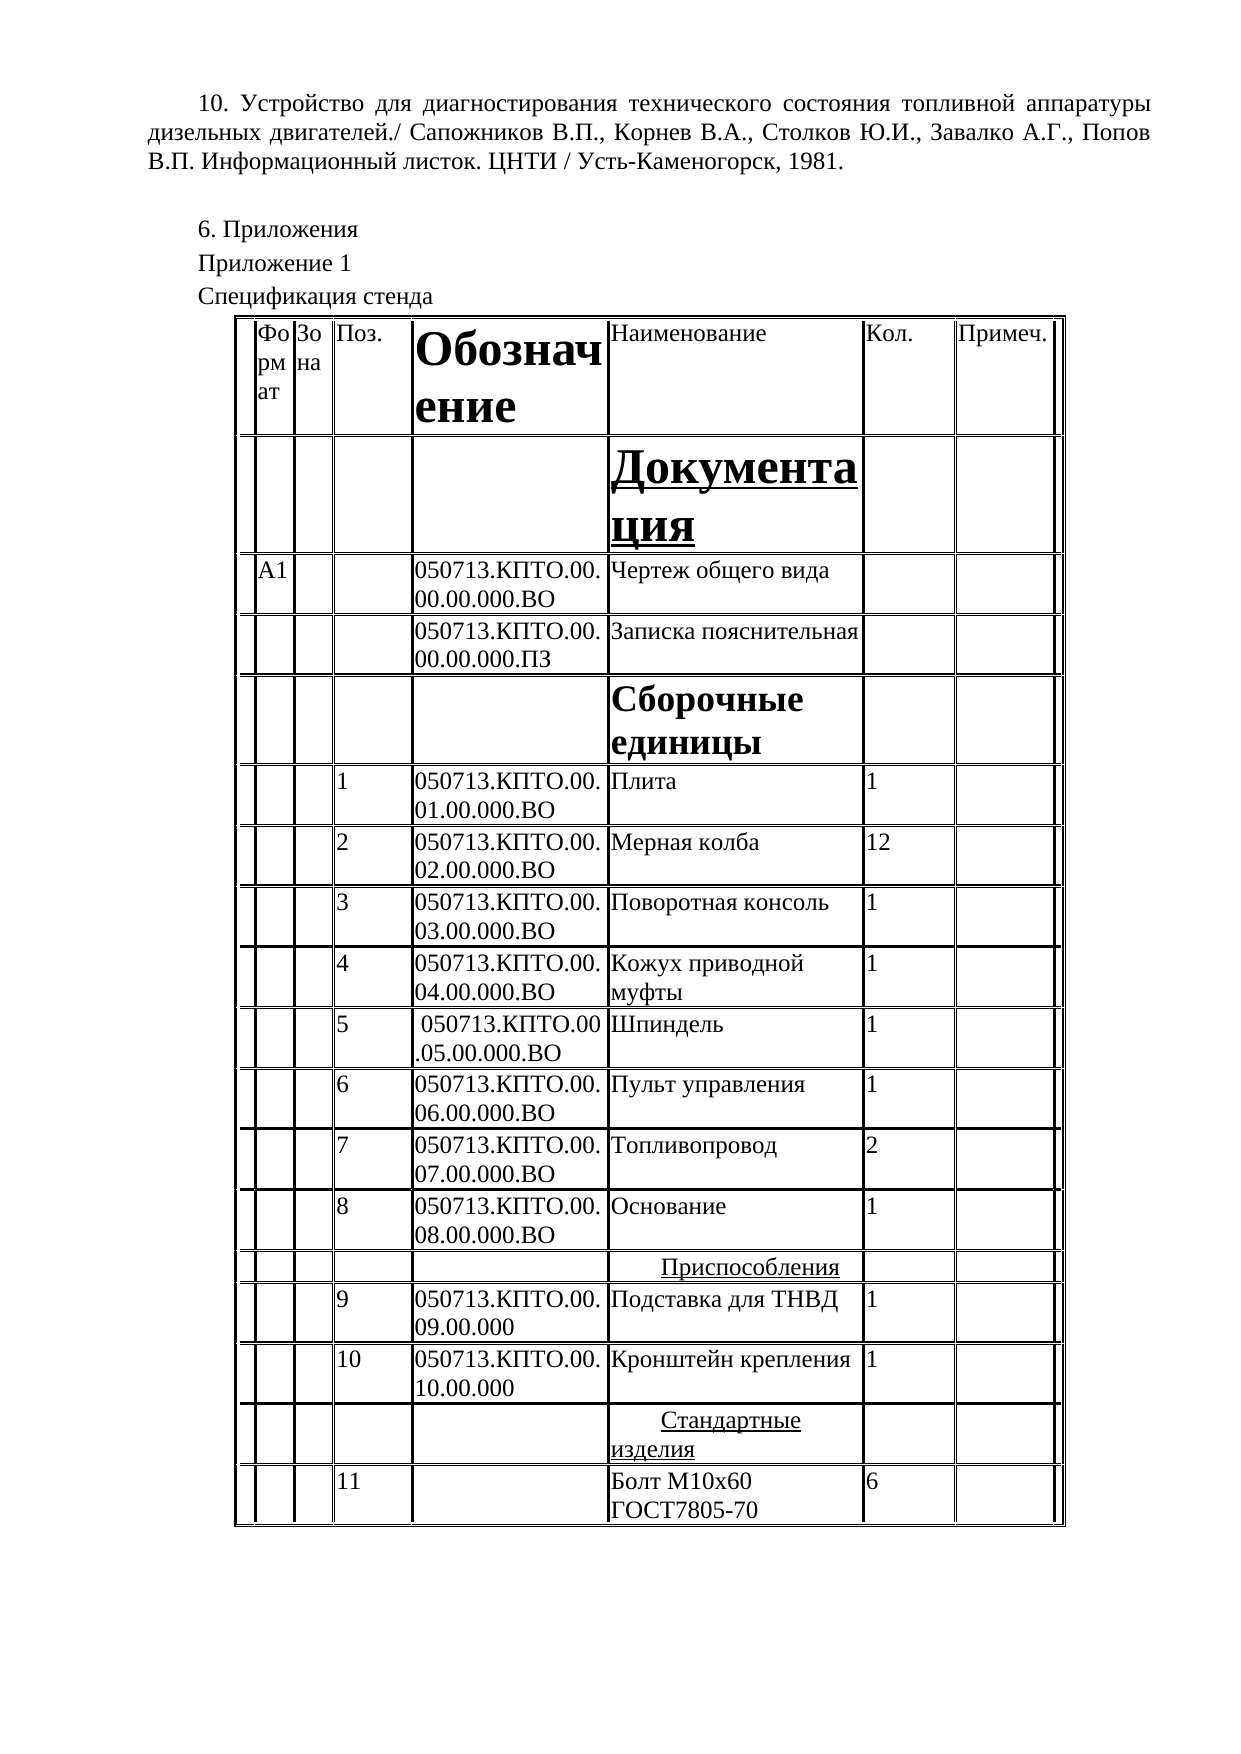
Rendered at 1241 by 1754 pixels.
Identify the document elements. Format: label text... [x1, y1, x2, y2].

table_header [237, 317, 255, 433]
table_cell [296, 1009, 332, 1066]
table_cell Основание [610, 1191, 862, 1248]
table_cell [296, 1130, 332, 1188]
table_cell 050713.КПТО.00.01.00.000.ВО [414, 766, 607, 823]
table_cell Топливопровод [610, 1130, 862, 1188]
table_cell [1056, 824, 1063, 884]
table_cell [414, 677, 607, 763]
table_cell Приспособления [610, 1252, 862, 1281]
table_cell [1056, 1066, 1063, 1127]
table_cell 1 [865, 1070, 954, 1127]
table_cell Записка пояснительная [610, 616, 862, 673]
table_cell Мерная колба [610, 827, 862, 884]
table_cell [865, 437, 954, 552]
table_cell 12 [865, 827, 954, 884]
table_cell [335, 616, 411, 673]
table_cell [956, 1466, 1054, 1523]
table_cell [865, 1405, 954, 1463]
table_cell А1 [257, 555, 293, 612]
table_cell 2 [865, 1130, 954, 1188]
table_cell [1056, 673, 1063, 763]
table_cell [296, 1191, 332, 1248]
table_cell [1056, 613, 1063, 673]
table_cell [1056, 945, 1062, 1006]
table_cell [1054, 1006, 1064, 1066]
table_cell 050713.КПТО.00.10.00.000 [414, 1345, 607, 1402]
table_cell [957, 1070, 1053, 1127]
table_cell [335, 677, 411, 763]
table_cell [957, 555, 1053, 612]
table_cell [865, 555, 954, 612]
table_cell [957, 827, 1053, 884]
table_cell Кожух приводной муфты [610, 948, 862, 1006]
table_cell 10 [335, 1345, 411, 1402]
table_cell [335, 1405, 411, 1463]
table_cell 1 [865, 1191, 954, 1248]
table_cell 3 [335, 888, 411, 945]
table_cell [1056, 1341, 1063, 1402]
table_cell [257, 437, 293, 552]
table_cell [1054, 763, 1064, 823]
table_header Примеч. [956, 317, 1054, 433]
table_cell [257, 1009, 293, 1066]
table_cell 7 [335, 1130, 411, 1188]
table_cell 1 [865, 1345, 954, 1402]
table_cell [414, 1252, 607, 1281]
table_cell Подставка для ТНВД [610, 1284, 862, 1341]
table_cell 2 [335, 827, 411, 884]
table_cell [296, 1405, 332, 1463]
table_cell [957, 948, 1053, 1006]
table_cell 050713.КПТО.00.04.00.000.ВО [414, 948, 607, 1006]
table_cell [296, 437, 332, 552]
table_cell [296, 616, 332, 673]
table_cell [237, 1249, 254, 1281]
table_cell [236, 1006, 255, 1066]
table_cell [255, 1466, 294, 1523]
table_cell [257, 1130, 293, 1188]
text Спецификация стенда [148, 281, 1152, 310]
table_cell [257, 1252, 293, 1281]
text 6. Приложения [148, 214, 1152, 242]
table_cell [335, 555, 411, 612]
table_header Зона [294, 319, 334, 433]
table_cell [236, 552, 255, 612]
table_cell [957, 1405, 1053, 1463]
table_cell [957, 1284, 1053, 1341]
table_cell [296, 888, 332, 945]
table_cell [957, 1191, 1053, 1248]
table_cell [1056, 1127, 1062, 1188]
table_cell Шпиндель [610, 1009, 862, 1066]
table_cell Плита [610, 766, 862, 823]
text 10. Устройство для диагностирования технического состояния топливной аппаратуры дизельных двигателей./ Сапожников В.П., Корнев В.А., Столков Ю.И., Завалко А.Г., Попов В.П. Информационный листок. ЦНТИ / Усть-Каменогорск, 1981. [148, 88, 1152, 175]
table_cell 050713.КПТО.00.02.00.000.ВО [414, 827, 607, 884]
table_cell 1 [865, 1009, 954, 1066]
table_cell [412, 1466, 608, 1523]
table_cell [335, 1252, 411, 1281]
table_cell 8 [335, 1191, 411, 1248]
table_cell [865, 1252, 954, 1281]
table_cell Кронштейн крепления [610, 1345, 862, 1402]
table_cell [1054, 1463, 1064, 1523]
table_header Наименование [608, 319, 863, 433]
table_cell [296, 677, 332, 763]
table_cell Чертеж общего вида [610, 555, 862, 612]
table_cell [294, 1466, 334, 1523]
table_cell [257, 1345, 293, 1402]
table_cell [865, 616, 954, 673]
table_cell 1 [865, 888, 954, 945]
table_header [1054, 319, 1062, 433]
table_cell [296, 1284, 332, 1341]
table_cell 1 [865, 948, 954, 1006]
table_header Формат [255, 319, 294, 433]
table_header Поз. [334, 317, 412, 433]
table_cell [236, 1188, 254, 1248]
table_cell [335, 437, 411, 552]
table_cell [236, 763, 255, 823]
table_cell [1054, 1281, 1064, 1341]
table_cell [237, 1127, 254, 1188]
table_cell [957, 888, 1053, 945]
table_cell Пульт управления [610, 1070, 862, 1127]
table_cell [957, 1345, 1053, 1402]
table_cell [237, 945, 254, 1006]
table_cell [237, 1341, 254, 1402]
table_cell [865, 677, 954, 763]
table_cell 050713.КПТО.00.05.00.000.ВО [414, 1009, 607, 1066]
table_cell [236, 1281, 255, 1341]
table_cell 050713.КПТО.00.08.00.000.ВО [414, 1191, 607, 1248]
table_cell [957, 437, 1053, 552]
table_cell [1054, 552, 1064, 612]
table_cell [237, 613, 254, 673]
table_cell [414, 1405, 607, 1463]
table_cell [257, 827, 293, 884]
table_cell [257, 677, 293, 763]
table_cell [1056, 1249, 1063, 1281]
table_cell [957, 677, 1053, 763]
table_cell Сборочные единицы [610, 677, 862, 763]
table_cell [296, 1345, 332, 1402]
table_cell [257, 888, 293, 945]
table_cell [1056, 884, 1063, 945]
table_cell [1056, 1402, 1062, 1463]
table_cell Документация [610, 437, 862, 552]
table_cell 11 [334, 1466, 412, 1523]
table_cell 4 [335, 948, 411, 1006]
table_header Обозначение [412, 319, 608, 433]
table_cell [237, 824, 254, 884]
table_cell [236, 1463, 255, 1523]
table_cell [1056, 1188, 1064, 1248]
table_cell 9 [335, 1284, 411, 1341]
table_cell [257, 1070, 293, 1127]
table_cell [237, 434, 254, 552]
table_cell [257, 1191, 293, 1248]
table_cell [296, 1070, 332, 1127]
table_cell Болт М10х60 ГОСТ7805-70 [608, 1466, 863, 1523]
table_cell [957, 1009, 1053, 1066]
table_cell [237, 673, 254, 763]
table_cell [257, 616, 293, 673]
table_cell 050713.КПТО.00.03.00.000.ВО [414, 888, 607, 945]
table_cell [957, 766, 1053, 823]
table_cell 050713.КПТО.00.00.00.000.ПЗ [414, 616, 607, 673]
table_header Кол. [863, 319, 956, 433]
table_cell 1 [335, 766, 411, 823]
table_cell [296, 948, 332, 1006]
table_cell Поворотная консоль [610, 888, 862, 945]
table_cell 5 [335, 1009, 411, 1066]
table_cell [296, 827, 332, 884]
table_cell [957, 1130, 1053, 1188]
table_cell [296, 766, 332, 823]
table_cell [1056, 434, 1063, 552]
table_cell [957, 1252, 1053, 1281]
table_cell [257, 1284, 293, 1341]
table_cell [237, 1402, 254, 1463]
table_cell [414, 437, 607, 552]
table_cell [257, 766, 293, 823]
table_cell 050713.КПТО.00.06.00.000.ВО [414, 1070, 607, 1127]
table_cell [296, 1252, 332, 1281]
text Приложение 1 [148, 248, 1152, 276]
table_cell [957, 616, 1053, 673]
table_cell 6 [335, 1070, 411, 1127]
table_cell [257, 1405, 293, 1463]
table_cell 6 [863, 1466, 956, 1523]
table_cell 050713.КПТО.00.09.00.000 [414, 1284, 607, 1341]
table_cell [296, 555, 332, 612]
table_cell [237, 884, 254, 945]
table_cell 050713.КПТО.00.00.00.000.ВО [414, 555, 607, 612]
table_cell 1 [865, 766, 954, 823]
table_cell Стандартные изделия [610, 1405, 862, 1463]
table_cell 050713.КПТО.00.07.00.000.ВО [414, 1130, 607, 1188]
table_cell [237, 1066, 254, 1127]
table_cell 1 [865, 1284, 954, 1341]
table_cell [257, 948, 293, 1006]
